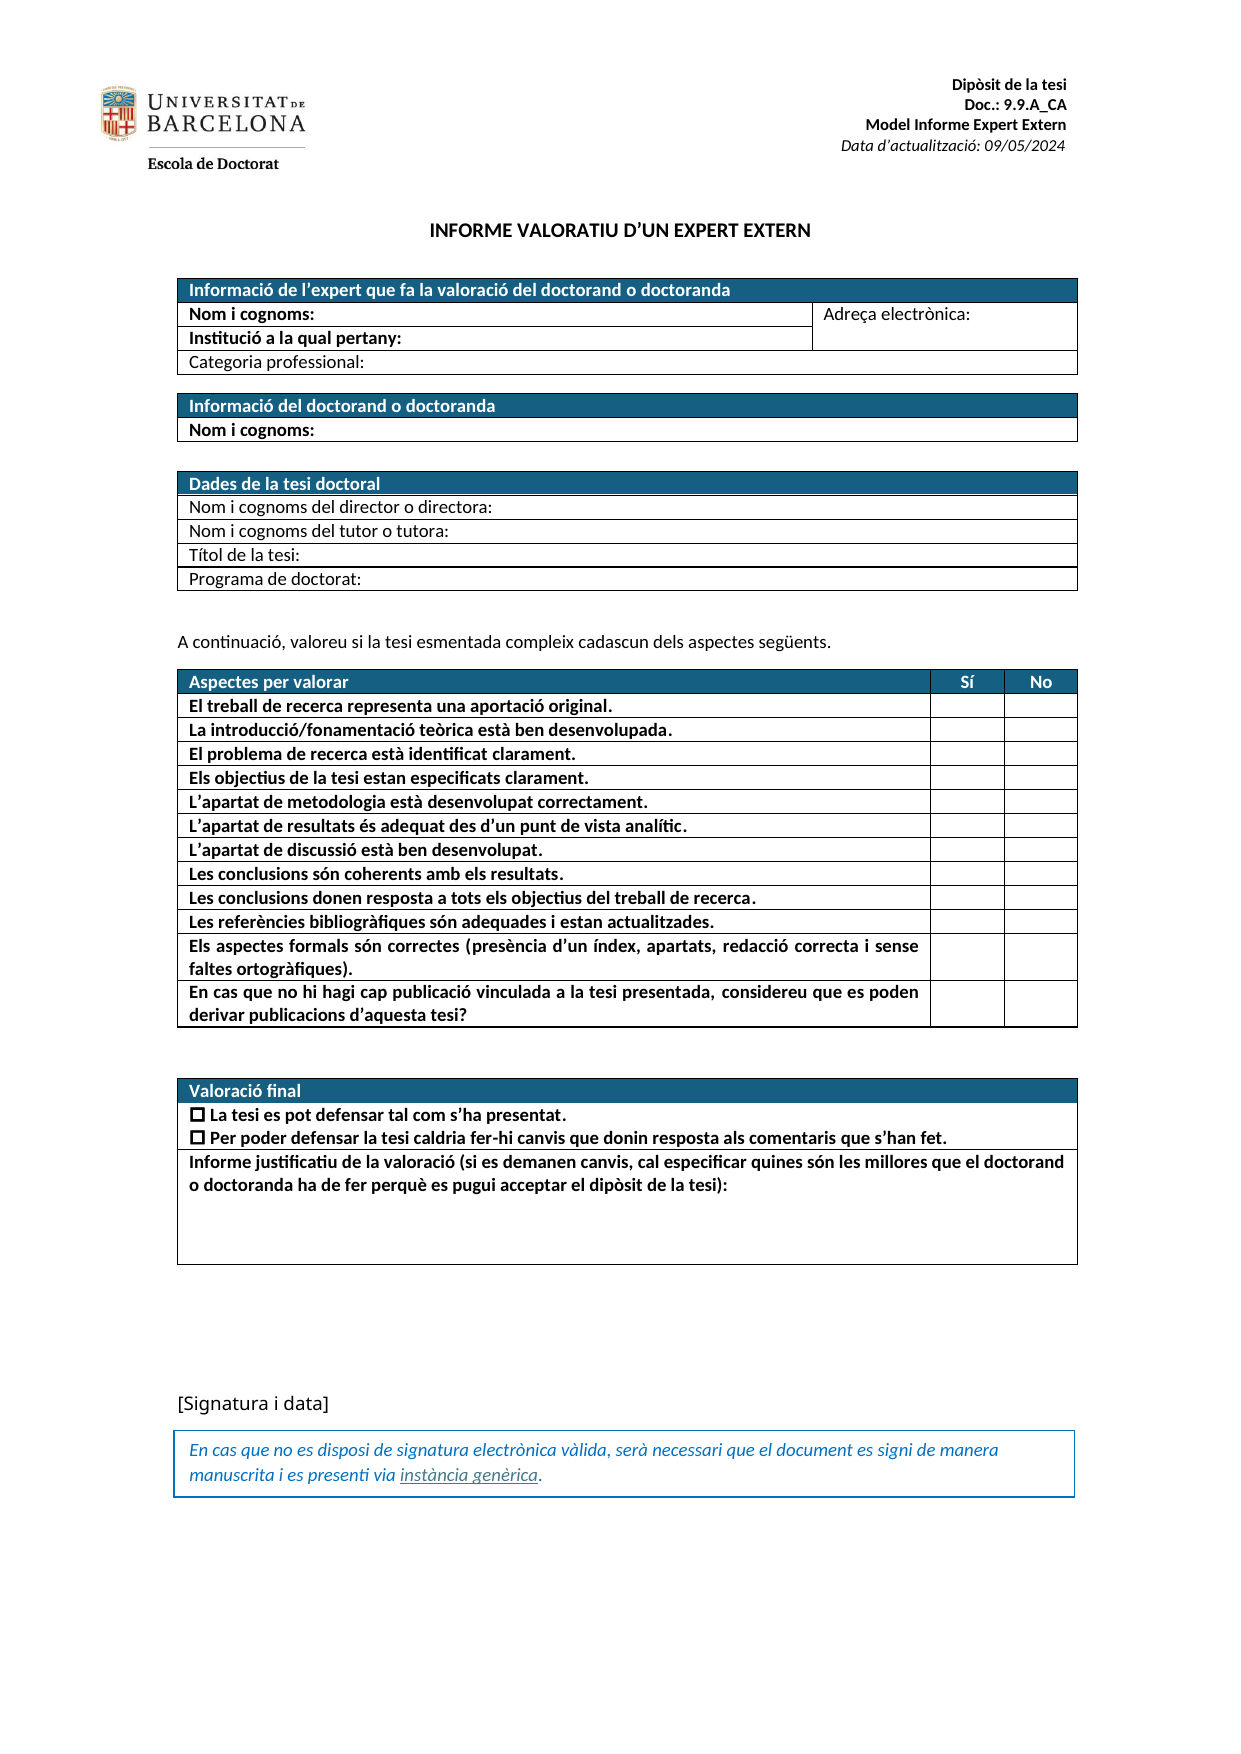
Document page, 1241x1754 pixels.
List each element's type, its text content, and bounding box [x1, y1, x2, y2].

table_cell [931, 862, 1004, 885]
table_cell [1005, 718, 1077, 741]
table_cell Les referències bibliogràfiques són adequades i estan actualitzades. [178, 910, 930, 933]
table_cell [931, 766, 1004, 789]
table_cell Els aspectes formals són correctes (presència d’un índex, apartats, redacció correcta i sense faltes ortogràfiques). [178, 934, 930, 979]
table_cell [931, 886, 1004, 909]
table_cell □ La tesi es pot defensar tal com s’ha presentat. □ Per poder defensar la tesi caldria fer-hi canvis que donin resposta als comentaris que s’han fet. [178, 1103, 1077, 1149]
table_cell [1005, 981, 1077, 1026]
table_header No [1005, 670, 1077, 693]
table_cell [1005, 814, 1077, 837]
table_cell Els objectius de la tesi estan especificats clarament. [178, 766, 930, 789]
table_cell La introducció/fonamentació teòrica està ben desenvolupada. [178, 718, 930, 741]
table_cell L’apartat de discussió està ben desenvolupat. [178, 838, 930, 861]
table_cell [1005, 742, 1077, 765]
table_cell [931, 790, 1004, 813]
table_cell Nom i cognoms: [178, 418, 1077, 441]
table_cell El problema de recerca està identificat clarament. [178, 742, 930, 765]
table_cell Les conclusions són coherents amb els resultats. [178, 862, 930, 885]
table_cell [1005, 886, 1077, 909]
text A continuació, valoreu si la tesi esmentada compleix cadascun dels aspectes següents. [177, 630, 1063, 653]
table_cell [931, 934, 1004, 979]
table_cell Nom i cognoms del director o directora: [178, 496, 1077, 518]
table_cell [931, 910, 1004, 933]
table_header Aspectes per valorar [178, 670, 930, 693]
table_header Informació de l’expert que fa la valoració del doctorand o doctoranda [178, 279, 1077, 302]
table_cell Programa de doctorat: [178, 568, 1077, 590]
table_cell [931, 718, 1004, 741]
table_cell Títol de la tesi: [178, 544, 1077, 566]
table_cell Institució a la qual pertany: [178, 327, 812, 349]
table_cell [931, 814, 1004, 837]
table_cell [1005, 910, 1077, 933]
table_cell [1005, 862, 1077, 885]
table_cell Nom i cognoms: [178, 303, 812, 326]
table_cell [931, 694, 1004, 717]
table_cell Nom i cognoms del tutor o tutora: [178, 520, 1077, 542]
table_cell [931, 742, 1004, 765]
table_header Dades de la tesi doctoral [178, 472, 1077, 494]
table_cell [931, 981, 1004, 1026]
table_cell En cas que no hi hagi cap publicació vinculada a la tesi presentada, considereu que es poden derivar publicacions d’aquesta tesi? [178, 981, 930, 1026]
table_header Valoració final [178, 1079, 1077, 1102]
table_cell Informe justificatiu de la valoració (si es demanen canvis, cal especificar quines són les millores que el doctorand o doctoranda ha de fer perquè es pugui acceptar el dipòsit de la tesi): [178, 1150, 1077, 1264]
table_cell Adreça electrònica: [813, 303, 1077, 349]
table_cell L’apartat de metodologia està desenvolupat correctament. [178, 790, 930, 813]
text INFORME VALORATIU D’UN EXPERT EXTERN [177, 218, 1063, 243]
table_cell Categoria professional: [178, 351, 1077, 373]
table_cell L’apartat de resultats és adequat des d’un punt de vista analític. [178, 814, 930, 837]
table_cell Les conclusions donen resposta a tots els objectius del treball de recerca. [178, 886, 930, 909]
text [Signatura i data] [177, 1391, 1063, 1416]
table_cell [1005, 934, 1077, 979]
table_cell [1005, 790, 1077, 813]
table_header Sí [931, 670, 1004, 693]
table_cell [931, 838, 1004, 861]
table_header Informació del doctorand o doctoranda [178, 394, 1077, 417]
table_cell [1005, 838, 1077, 861]
table_cell El treball de recerca representa una aportació original. [178, 694, 930, 717]
table_cell [1005, 694, 1077, 717]
table_cell [1005, 766, 1077, 789]
